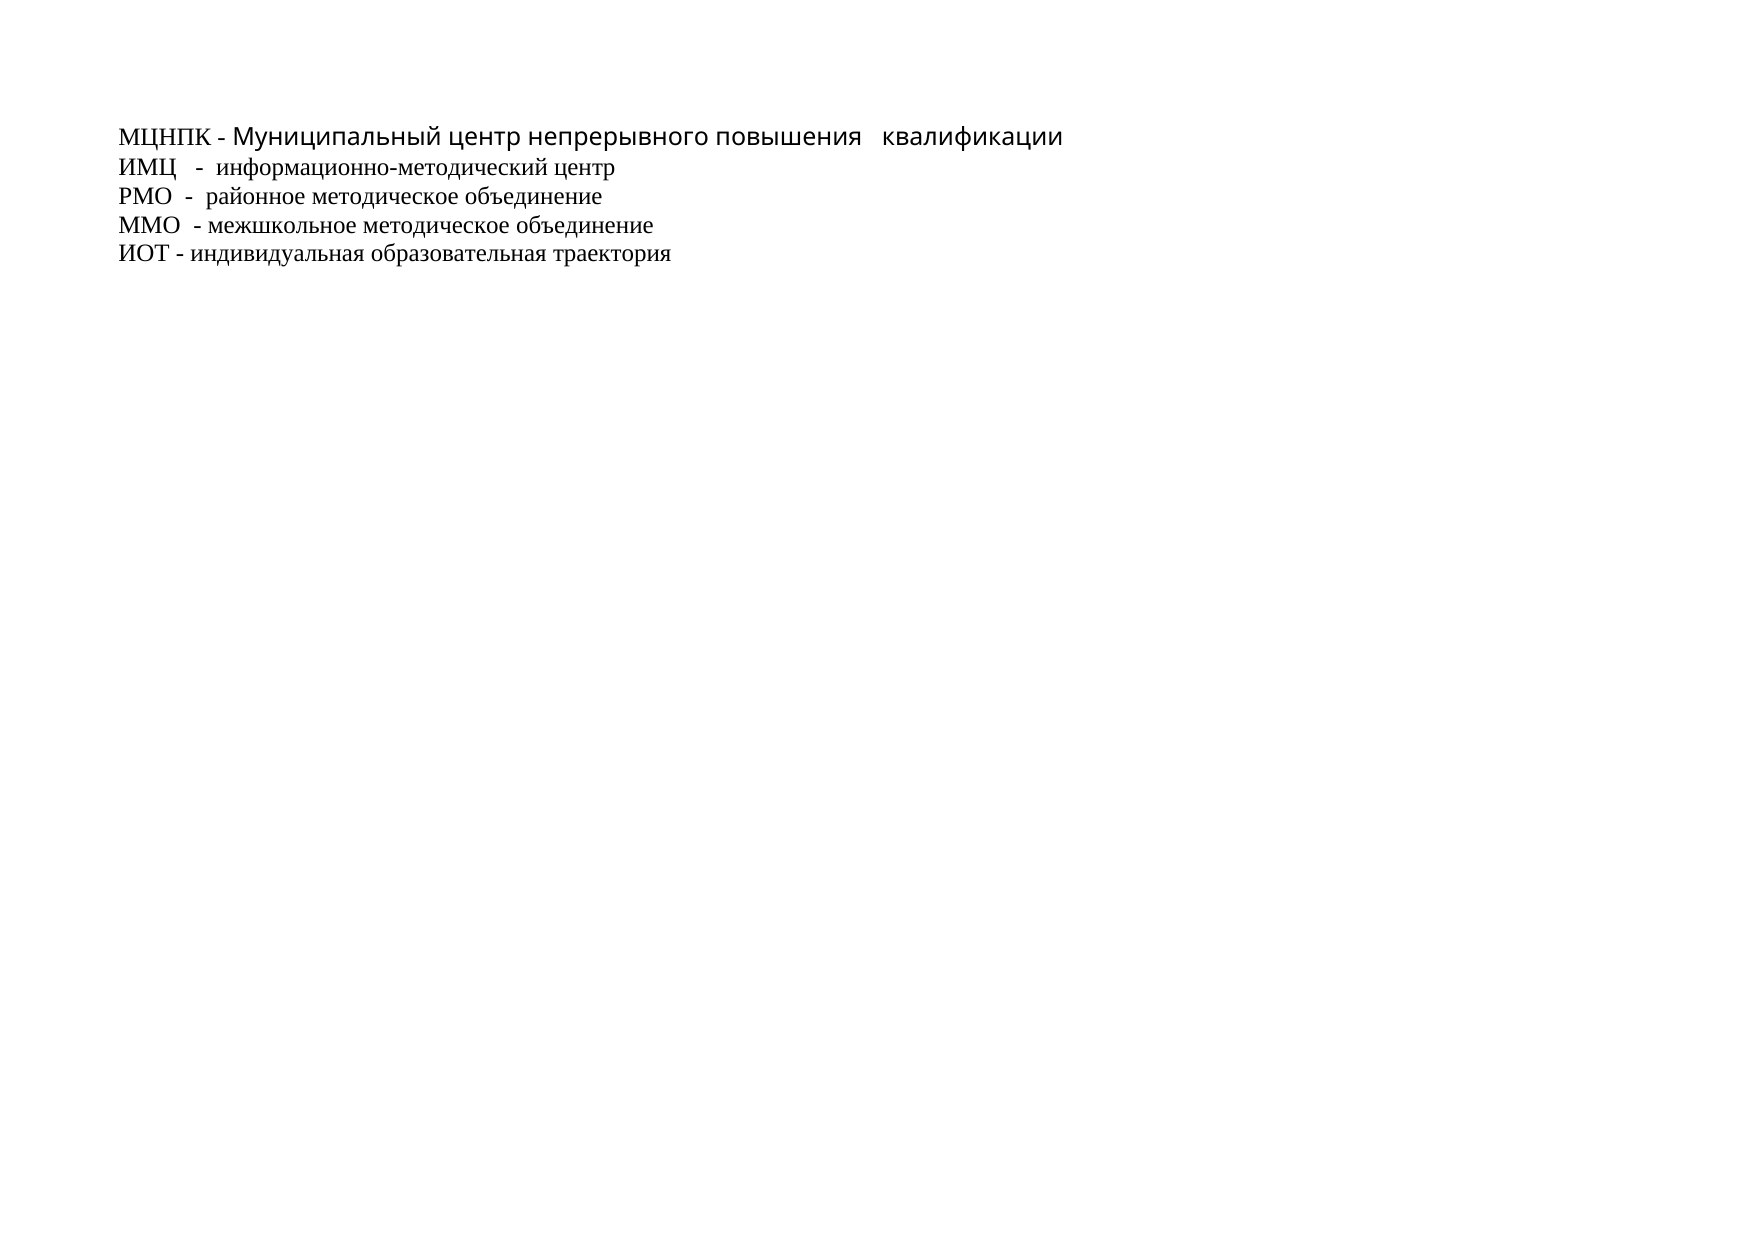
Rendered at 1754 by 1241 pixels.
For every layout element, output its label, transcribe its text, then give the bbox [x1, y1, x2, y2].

text ИОТ - индивидуальная образовательная траектория [118, 238, 1665, 267]
text ММО - межшкольное методическое объединение [118, 210, 1665, 238]
text РМО - районное методическое объединение [118, 181, 1665, 210]
text МЦНПК - Муниципальный центр непрерывного повышения квалификации [118, 118, 1665, 152]
text ИМЦ - информационно-методический центр [118, 152, 1665, 181]
